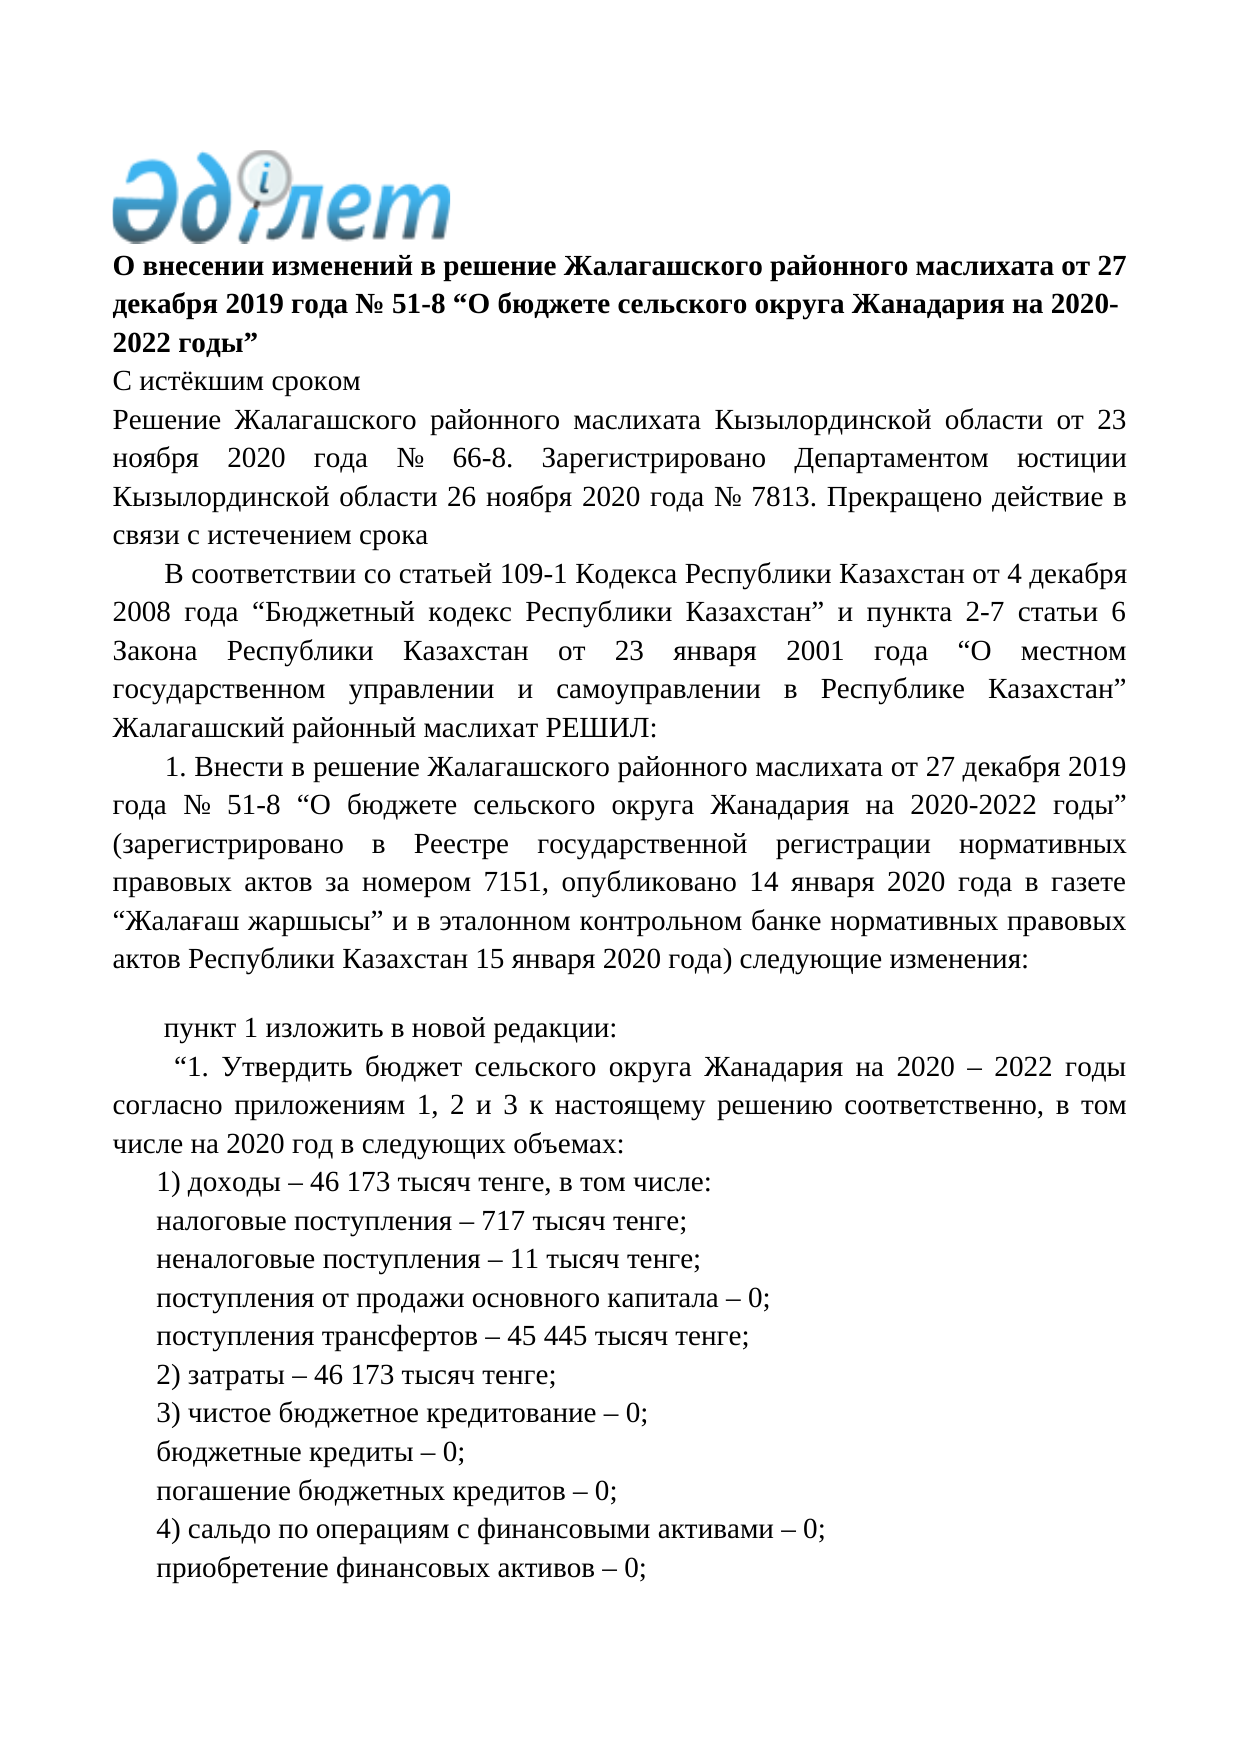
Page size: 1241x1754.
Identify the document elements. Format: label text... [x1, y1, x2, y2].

text поступления от продажи основного капитала – 0; [112, 1280, 1128, 1313]
text неналоговые поступления – 11 тысяч тенге; [112, 1241, 1128, 1275]
text С истёкшим сроком [112, 363, 1128, 397]
text О внесении изменений в решение Жалагашского районного маслихата от 27 декабря 2019 года № 51-8 “О бюджете сельского округа Жанадария на 2020-2022 годы” [112, 248, 1128, 358]
text 1. Внести в решение Жалагашского районного маслихата от 27 декабря 2019 года № 51-8 “О бюджете сельского округа Жанадария на 2020-2022 годы” (зарегистрировано в Реестре государственной регистрации нормативных правовых актов за номером 7151, опубликовано 14 января 2020 года в газете “Жалағаш жаршысы” и в эталонном контрольном банке нормативных правовых актов Республики Казахстан 15 января 2020 года) следующие изменения: [112, 749, 1128, 975]
picture [112, 150, 451, 244]
text бюджетные кредиты – 0; [112, 1434, 1128, 1468]
text 4) сальдо по операциям с финансовыми активами – 0; [112, 1511, 1128, 1545]
text В соответствии со статьей 109-1 Кодекса Республики Казахстан от 4 декабря 2008 года “Бюджетный кодекс Республики Казахстан” и пункта 2-7 статьи 6 Закона Республики Казахстан от 23 января 2001 года “О местном государственном управлении и самоуправлении в Республике Казахстан” Жалагашский районный маслихат РЕШИЛ: [112, 556, 1128, 744]
text поступления трансфертов – 45 445 тысяч тенге; [112, 1318, 1128, 1352]
text приобретение финансовых активов – 0; [112, 1550, 1128, 1583]
text 2) затраты – 46 173 тысяч тенге; [112, 1357, 1128, 1391]
text 1) доходы – 46 173 тысяч тенге, в том числе: [112, 1164, 1128, 1198]
text Решение Жалагашского районного маслихата Кызылординской области от 23 ноября 2020 года № 66-8. Зарегистрировано Департаментом юстиции Кызылординской области 26 ноября 2020 года № 7813. Прекращено действие в связи с истечением срока [112, 402, 1128, 551]
text погашение бюджетных кредитов – 0; [112, 1473, 1128, 1506]
text налоговые поступления – 717 тысяч тенге; [112, 1203, 1128, 1236]
text пункт 1 изложить в новой редакции: [112, 1010, 1128, 1044]
text 3) чистое бюджетное кредитование – 0; [112, 1396, 1128, 1429]
text “1. Утвердить бюджет сельского округа Жанадария на 2020 – 2022 годы согласно приложениям 1, 2 и 3 к настоящему решению соответственно, в том числе на 2020 год в следующих объемах: [112, 1049, 1128, 1159]
